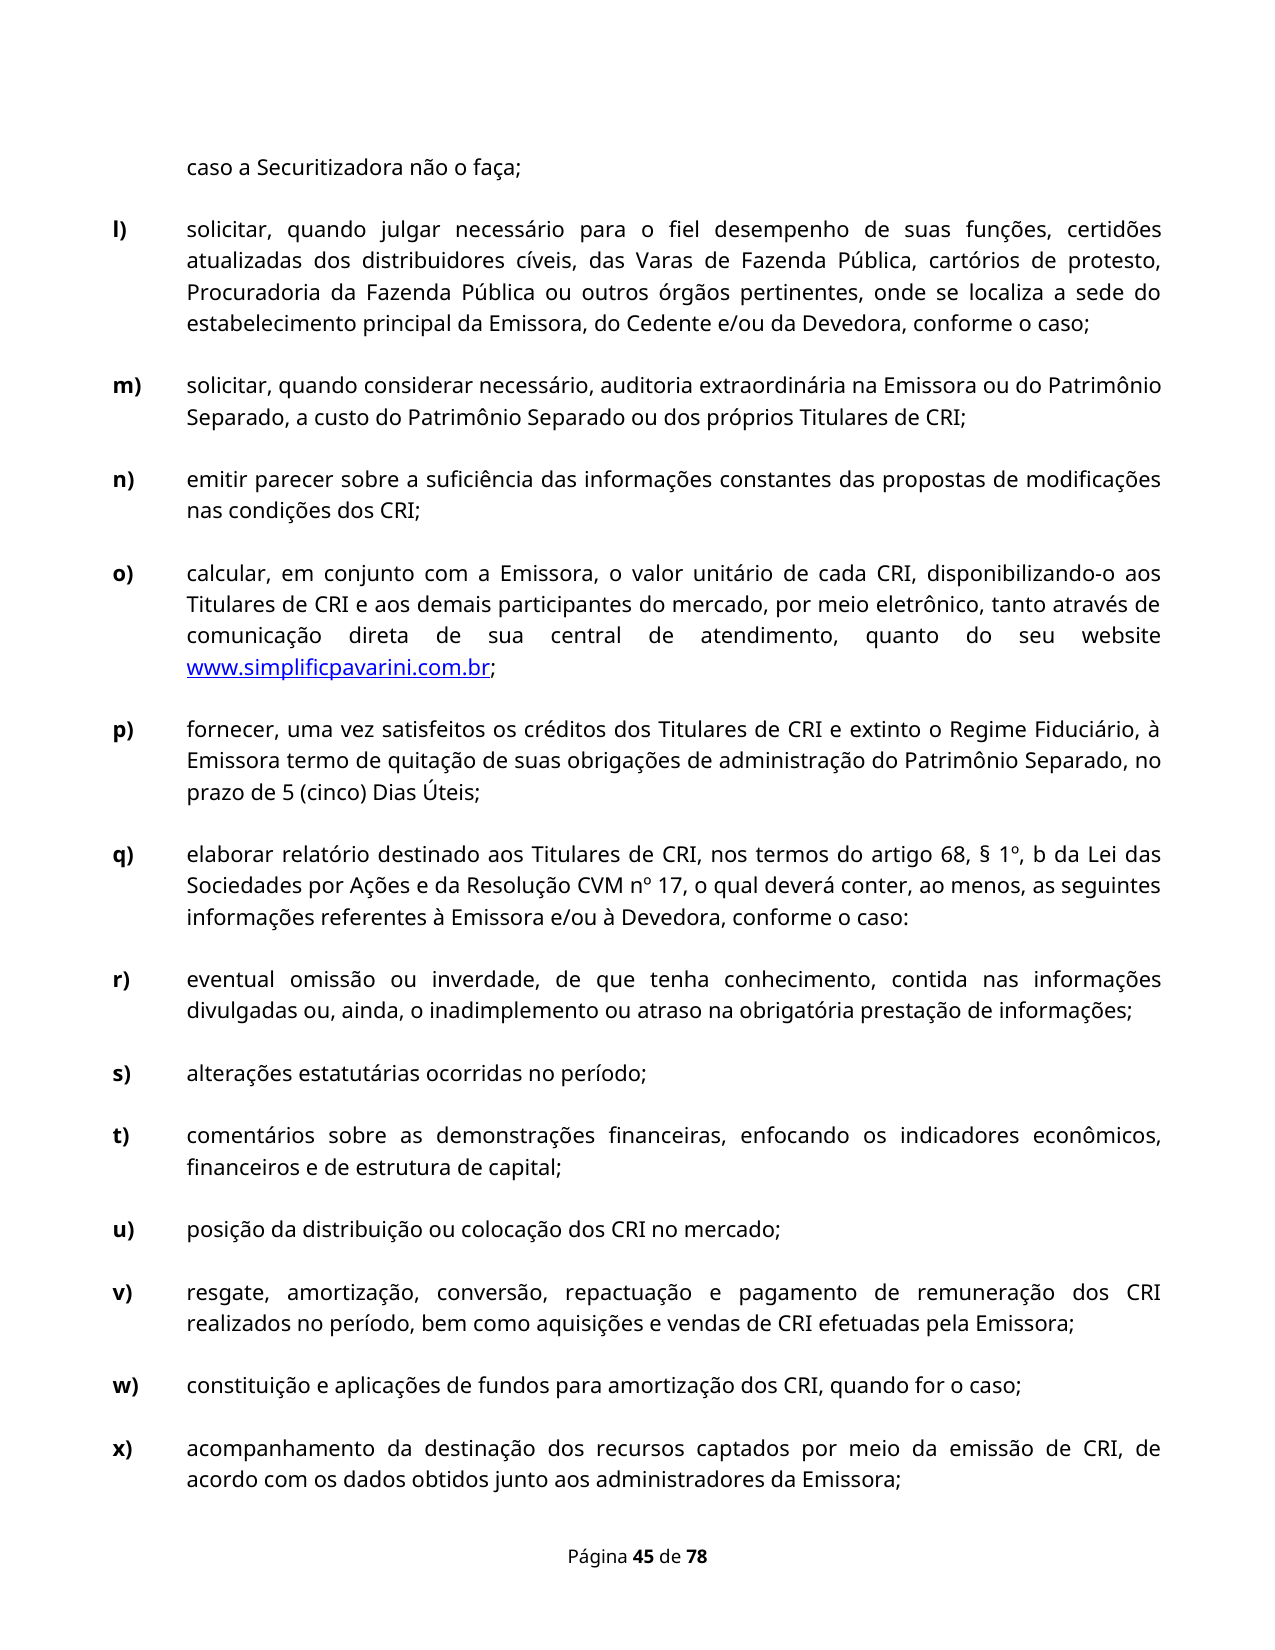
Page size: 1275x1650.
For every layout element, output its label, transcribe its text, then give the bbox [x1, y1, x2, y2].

list fornecer, uma vez satisfeitos os créditos dos Titulares de CRI e extinto o Regime Fiduciário, à Emissora termo de quitação de suas obrigações de administração do Patrimônio Separado, no prazo de 5 (cinco) Dias Úteis; [112, 712, 1162, 806]
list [112, 150, 1162, 181]
list alterações estatutárias ocorridas no período; [112, 1056, 1162, 1087]
list elaborar relatório destinado aos Titulares de CRI, nos termos do artigo 68, § 1º, b da Lei das Sociedades por Ações e da Resolução CVM nº 17, o qual deverá conter, ao menos, as seguintes informações referentes à Emissora e/ou à Devedora, conforme o caso: [112, 837, 1162, 931]
list eventual omissão ou inverdade, de que tenha conhecimento, contida nas informações divulgadas ou, ainda, o inadimplemento ou atraso na obrigatória prestação de informações; [112, 962, 1162, 1025]
list resgate, amortização, conversão, repactuação e pagamento de remuneração dos CRI realizados no período, bem como aquisições e vendas de CRI efetuadas pela Emissora; [112, 1275, 1162, 1337]
list posição da distribuição ou colocação dos CRI no mercado; [112, 1212, 1162, 1244]
list acompanhamento da destinação dos recursos captados por meio da emissão de CRI, de acordo com os dados obtidos junto aos administradores da Emissora; [112, 1431, 1162, 1494]
list calcular, em conjunto com a Emissora, o valor unitário de cada CRI, disponibilizando-o aos Titulares de CRI e aos demais participantes do mercado, por meio eletrônico, tanto através de comunicação direta de sua central de atendimento, quanto do seu website www.simplificpavarini.com.br; [112, 556, 1162, 681]
list constituição e aplicações de fundos para amortização dos CRI, quando for o caso; [112, 1369, 1162, 1400]
list emitir parecer sobre a suficiência das informações constantes das propostas de modificações nas condições dos CRI; [112, 462, 1162, 525]
list solicitar, quando considerar necessário, auditoria extraordinária na Emissora ou do Patrimônio Separado, a custo do Patrimônio Separado ou dos próprios Titulares de CRI; [112, 369, 1162, 431]
list solicitar, quando julgar necessário para o fiel desempenho de suas funções, certidões atualizadas dos distribuidores cíveis, das Varas de Fazenda Pública, cartórios de protesto, Procuradoria da Fazenda Pública ou outros órgãos pertinentes, onde se localiza a sede do estabelecimento principal da Emissora, do Cedente e/ou da Devedora, conforme o caso; [112, 212, 1162, 337]
list comentários sobre as demonstrações financeiras, enfocando os indicadores econômicos, financeiros e de estrutura de capital; [112, 1119, 1162, 1181]
